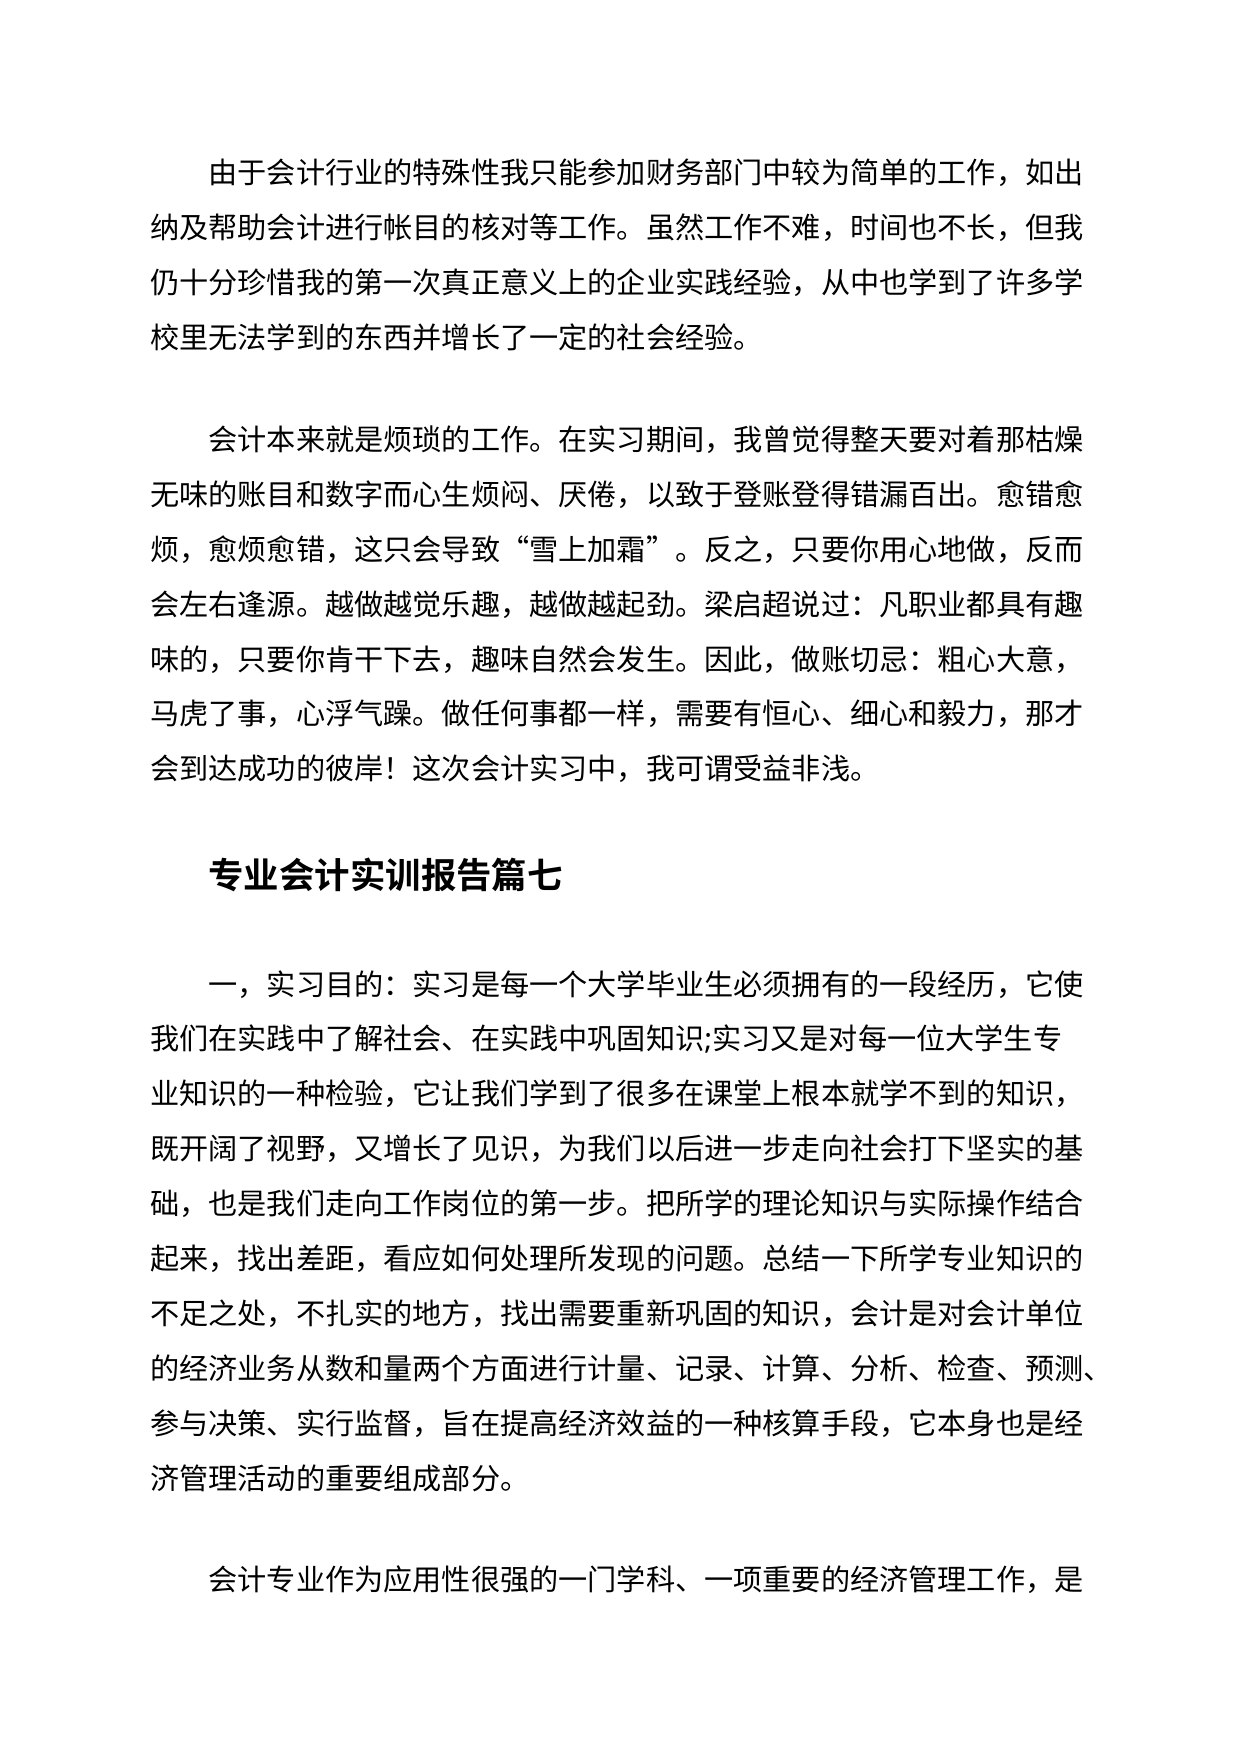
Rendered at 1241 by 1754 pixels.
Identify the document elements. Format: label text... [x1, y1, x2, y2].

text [150, 1557, 1090, 1599]
text 专业会计实训报告篇七 [150, 848, 1090, 899]
text 一，实习目的：实习是每一个大学毕业生必须拥有的一段经历，它使我们在实践中了解社会、在实践中巩固知识;实习又是对每一位大学生专业知识的一种检验，它让我们学到了很多在课堂上根本就学不到的知识，既开阔了视野，又增长了见识，为我们以后进一步走向社会打下坚实的基础，也是我们走向工作岗位的第一步。把所学的理论知识与实际操作结合起来，找出差距，看应如何处理所发现的问题。总结一下所学专业知识的不足之处，不扎实的地方，找出需要重新巩固的知识，会计是对会计单位的经济业务从数和量两个方面进行计量、记录、计算、分析、检查、预测、参与决策、实行监督，旨在提高经济效益的一种核算手段，它本身也是经济管理活动的重要组成部分。 [150, 961, 1090, 1497]
text 由于会计行业的特殊性我只能参加财务部门中较为简单的工作，如出纳及帮助会计进行帐目的核对等工作。虽然工作不难，时间也不长，但我仍十分珍惜我的第一次真正意义上的企业实践经验，从中也学到了许多学校里无法学到的东西并增长了一定的社会经验。 [150, 150, 1090, 357]
text 会计本来就是烦琐的工作。在实习期间，我曾觉得整天要对着那枯燥无味的账目和数字而心生烦闷、厌倦，以致于登账登得错漏百出。愈错愈烦，愈烦愈错，这只会导致“雪上加霜”。反之，只要你用心地做，反而会左右逢源。越做越觉乐趣，越做越起劲。梁启超说过：凡职业都具有趣味的，只要你肯干下去，趣味自然会发生。因此，做账切忌：粗心大意，马虎了事，心浮气躁。做任何事都一样，需要有恒心、细心和毅力，那才会到达成功的彼岸！这次会计实习中，我可谓受益非浅。 [150, 416, 1090, 788]
